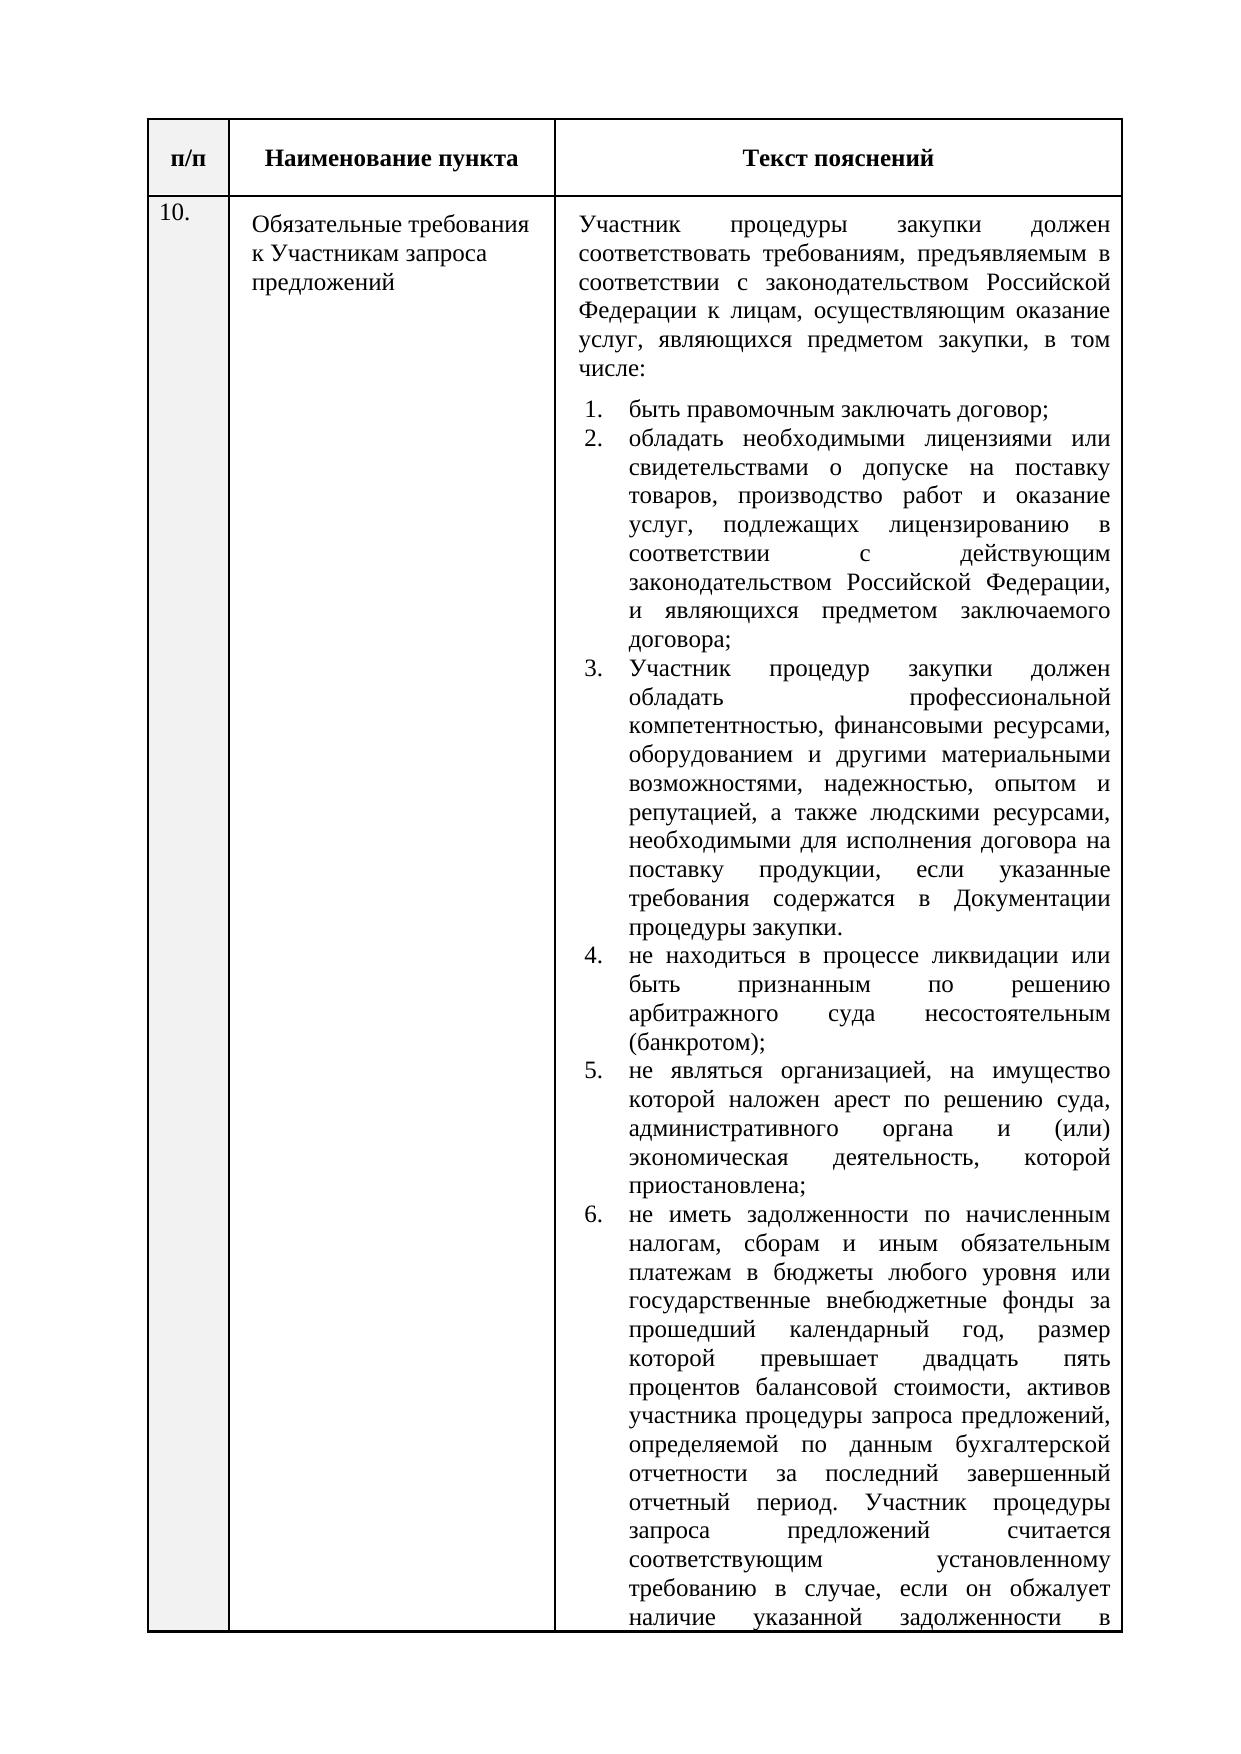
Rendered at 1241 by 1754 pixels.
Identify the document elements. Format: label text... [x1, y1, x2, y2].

table_header Текст пояснений [556, 120, 1121, 194]
table_header Наименование пункта [230, 120, 554, 194]
table_cell [149, 197, 228, 1630]
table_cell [230, 197, 554, 1630]
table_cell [556, 197, 1121, 1630]
table_header п/п [149, 120, 228, 194]
